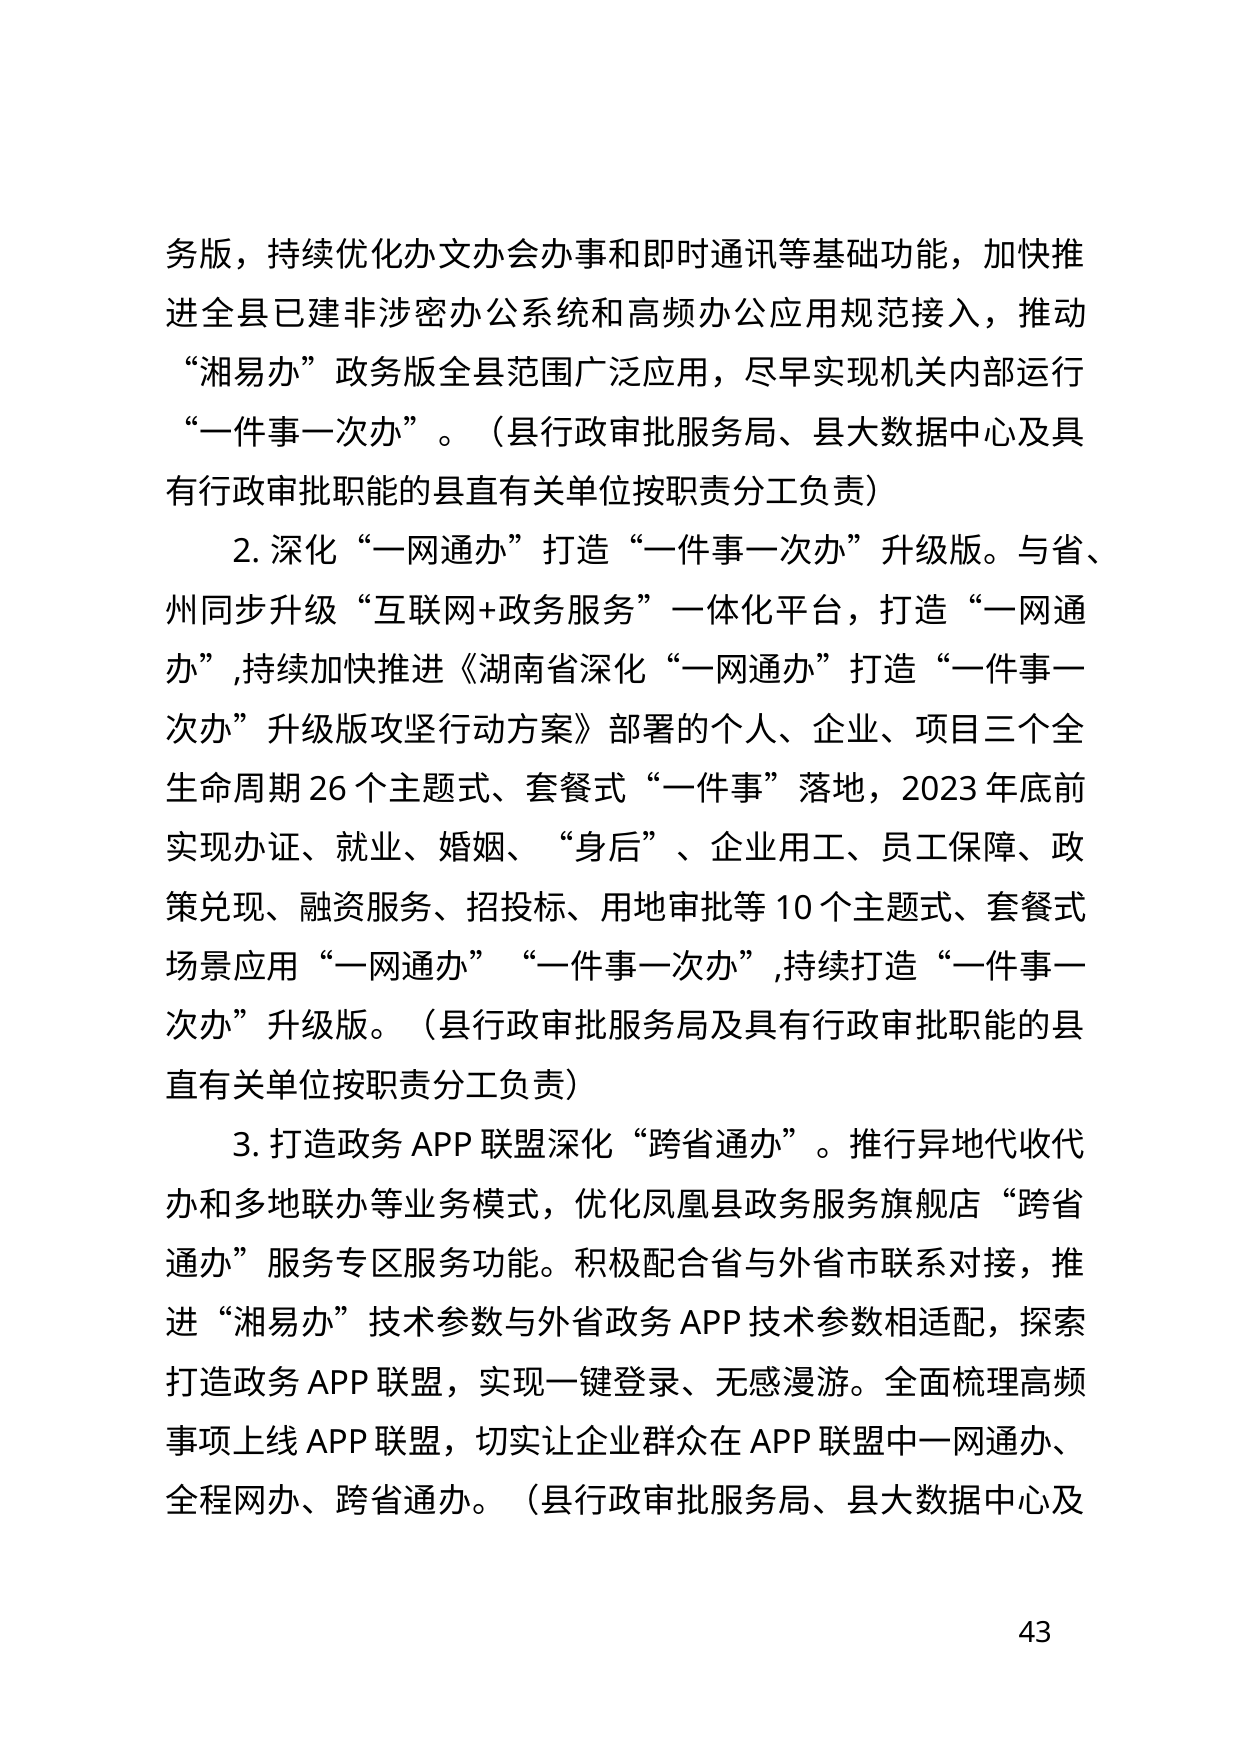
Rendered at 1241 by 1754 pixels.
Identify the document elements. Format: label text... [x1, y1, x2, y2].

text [165, 1109, 1087, 1525]
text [165, 218, 1087, 515]
text 2. 深化“一网通办”打造“一件事一次办”升级版。与省、州同步升级“互联网+政务服务”一体化平台，打造“一网通办”,持续加快推进《湖南省深化“一网通办”打造“一件事一次办”升级版攻坚行动方案》部署的个人、企业、项目三个全生命周期26个主题式、套餐式“一件事”落地，2023年底前实现办证、就业、婚姻、“身后”、企业用工、员工保障、政策兑现、融资服务、招投标、用地审批等10个主题式、套餐式场景应用“一网通办”“一件事一次办”,持续打造“一件事一次办”升级版。（县行政审批服务局及具有行政审批职能的县直有关单位按职责分工负责） [165, 515, 1087, 1109]
